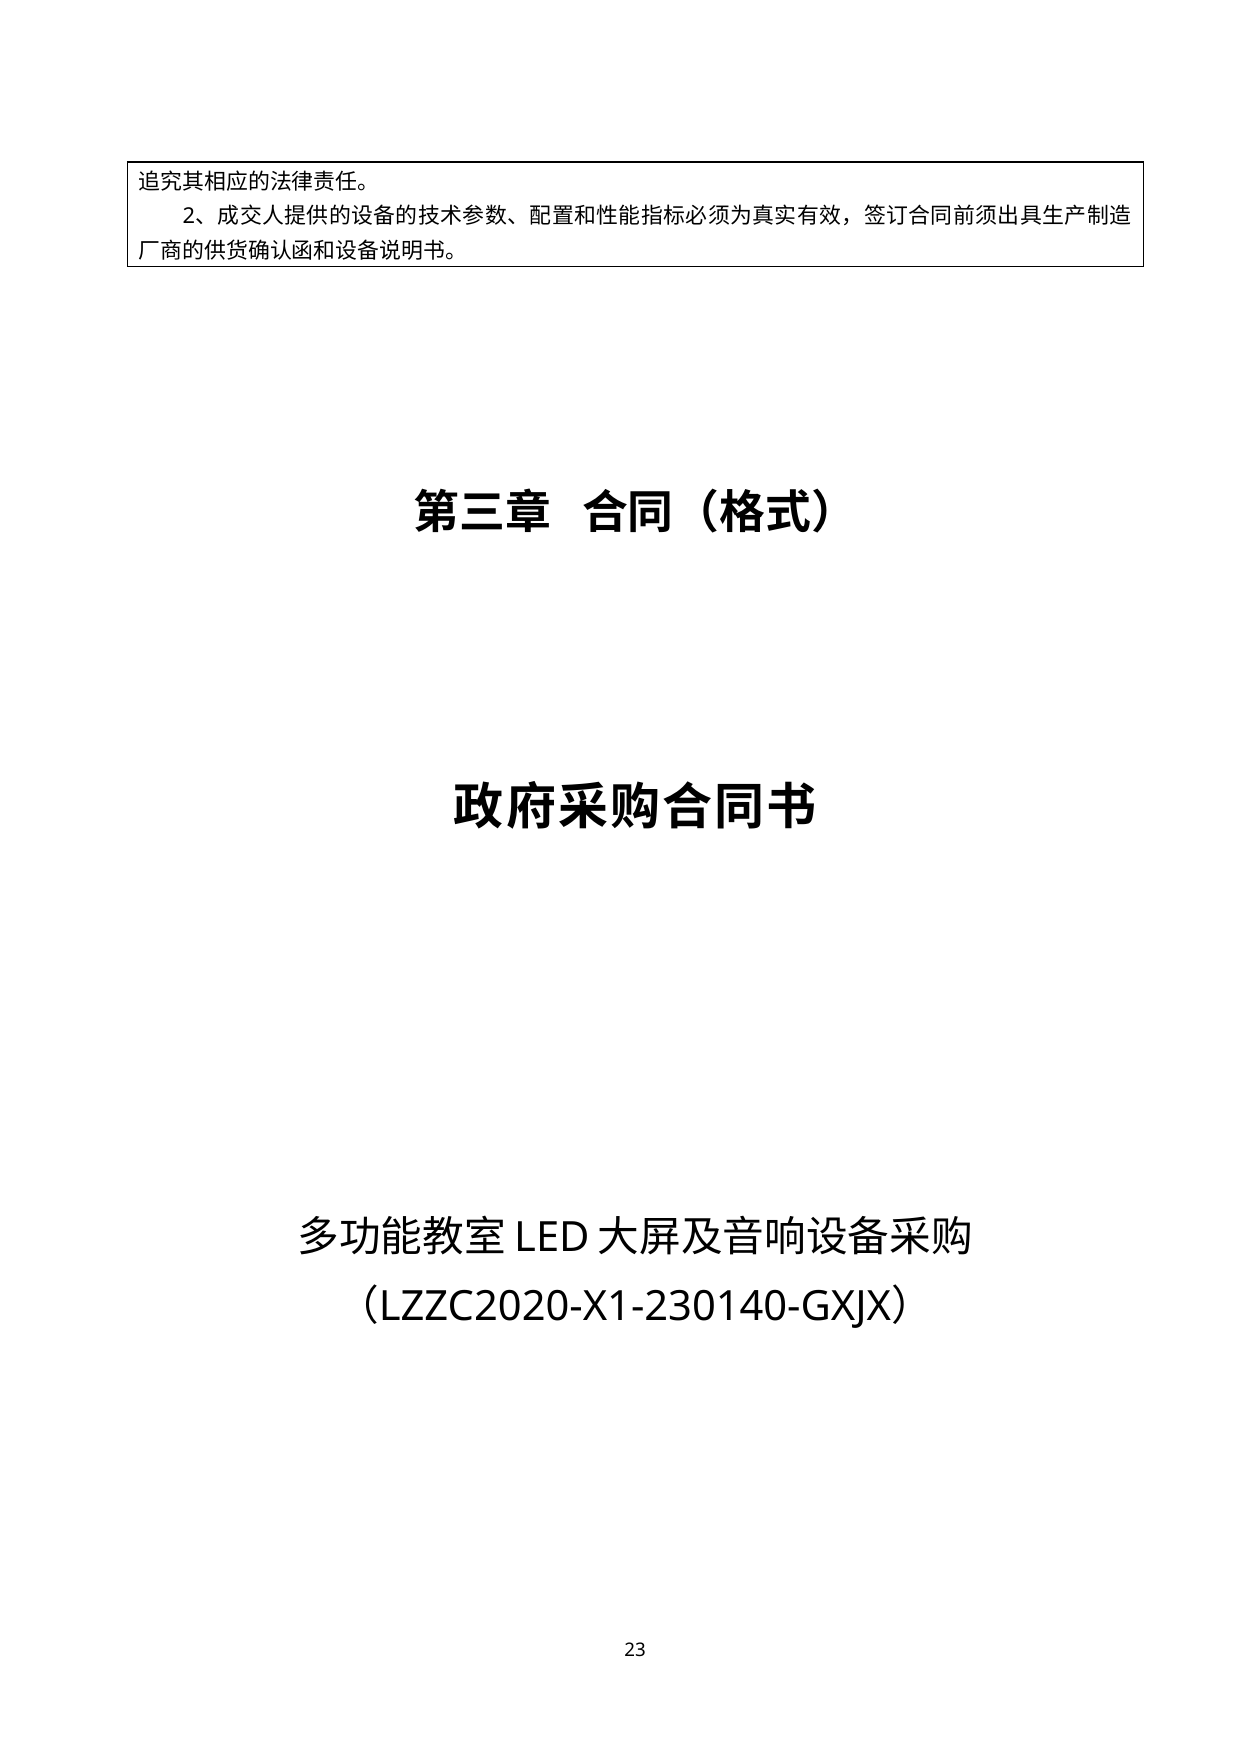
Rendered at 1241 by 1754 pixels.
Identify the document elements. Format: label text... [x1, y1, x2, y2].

text （LZZC2020-X1-230140-GXJX） [148, 1268, 1122, 1337]
text 多功能教室LED大屏及音响设备采购 [148, 1199, 1122, 1268]
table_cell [128, 163, 1143, 266]
text 政府采购合同书 [148, 751, 1122, 854]
text 第三章 合同（格式） [148, 474, 1122, 543]
